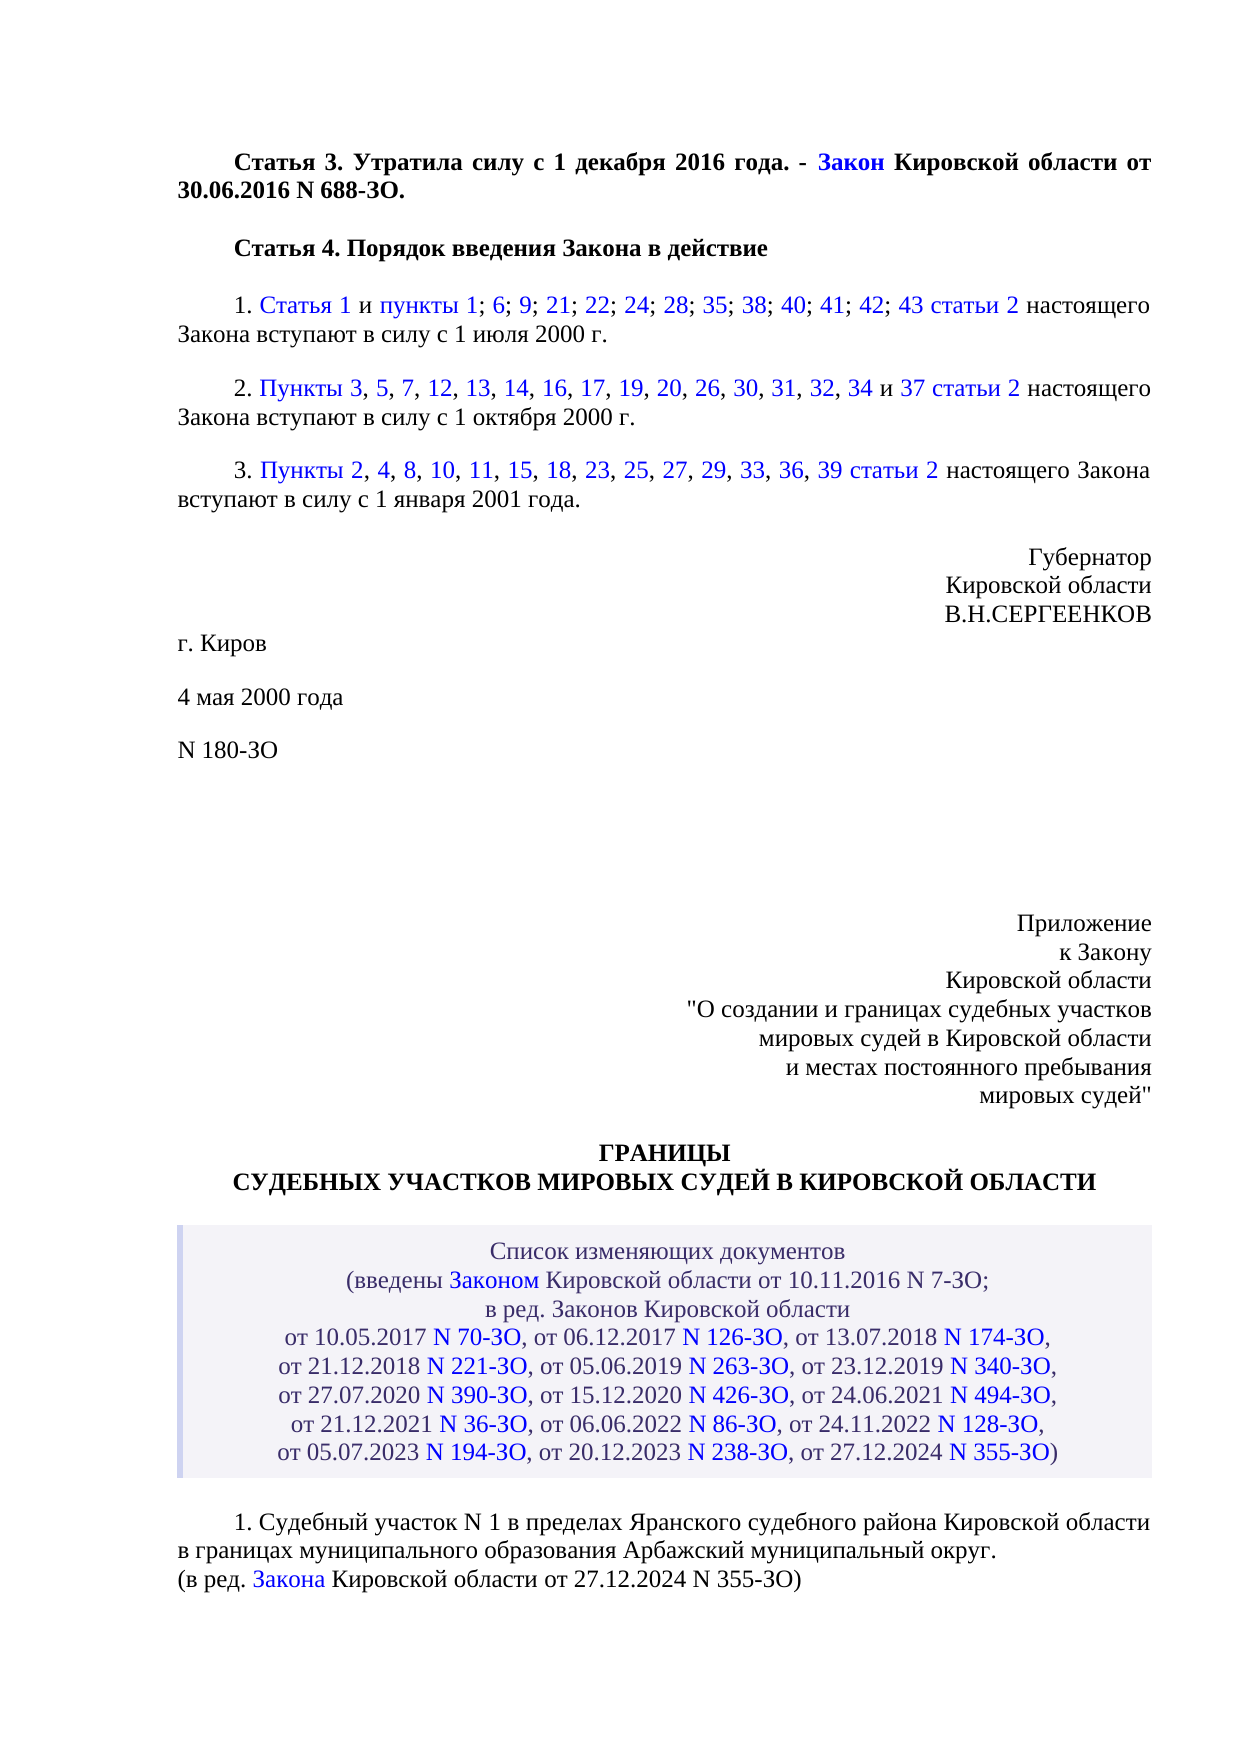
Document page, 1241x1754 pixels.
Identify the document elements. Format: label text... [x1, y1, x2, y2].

text 2. Пункты 3, 5, 7, 12, 13, 14, 16, 17, 19, 20, 26, 30, 31, 32, 34 и 37 статьи 2 настоящего Закона вступают в силу с 1 октября 2000 г. [177, 373, 1152, 431]
text (в ред. Закона Кировской области от 27.12.2024 N 355-ЗО) [177, 1564, 1152, 1593]
title Статья 4. Порядок введения Закона в действие [177, 233, 1152, 262]
text N 180-ЗО [177, 736, 1152, 764]
title ГРАНИЦЫ [177, 1138, 1152, 1167]
text 1. Статья 1 и пункты 1; 6; 9; 21; 22; 24; 28; 35; 38; 40; 41; 42; 43 статьи 2 настоящего Закона вступают в силу с 1 июля 2000 г. [177, 291, 1152, 348]
text Кировской области [177, 966, 1152, 994]
text мировых судей" [177, 1081, 1152, 1109]
text 1. Судебный участок N 1 в пределах Яранского судебного района Кировской области в границах муниципального образования Арбажский муниципальный округ. [177, 1507, 1152, 1564]
title СУДЕБНЫХ УЧАСТКОВ МИРОВЫХ СУДЕЙ В КИРОВСКОЙ ОБЛАСТИ [177, 1167, 1152, 1196]
text В.Н.СЕРГЕЕНКОВ [177, 599, 1152, 628]
text мировых судей в Кировской области [177, 1023, 1152, 1052]
text 4 мая 2000 года [177, 682, 1152, 711]
text к Закону [177, 937, 1152, 966]
text Приложение [177, 908, 1152, 937]
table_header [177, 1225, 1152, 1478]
text "О создании и границах судебных участков [177, 994, 1152, 1023]
text 3. Пункты 2, 4, 8, 10, 11, 15, 18, 23, 25, 27, 29, 33, 36, 39 статьи 2 настоящего Закона вступают в силу с 1 января 2001 года. [177, 456, 1152, 513]
text и местах постоянного пребывания [177, 1052, 1152, 1081]
text Кировской области [177, 571, 1152, 599]
title Статья 3. Утратила силу с 1 декабря 2016 года. - Закон Кировской области от 30.06.2016 N 688-ЗО. [177, 147, 1152, 204]
text Губернатор [177, 542, 1152, 571]
text г. Киров [177, 628, 1152, 657]
